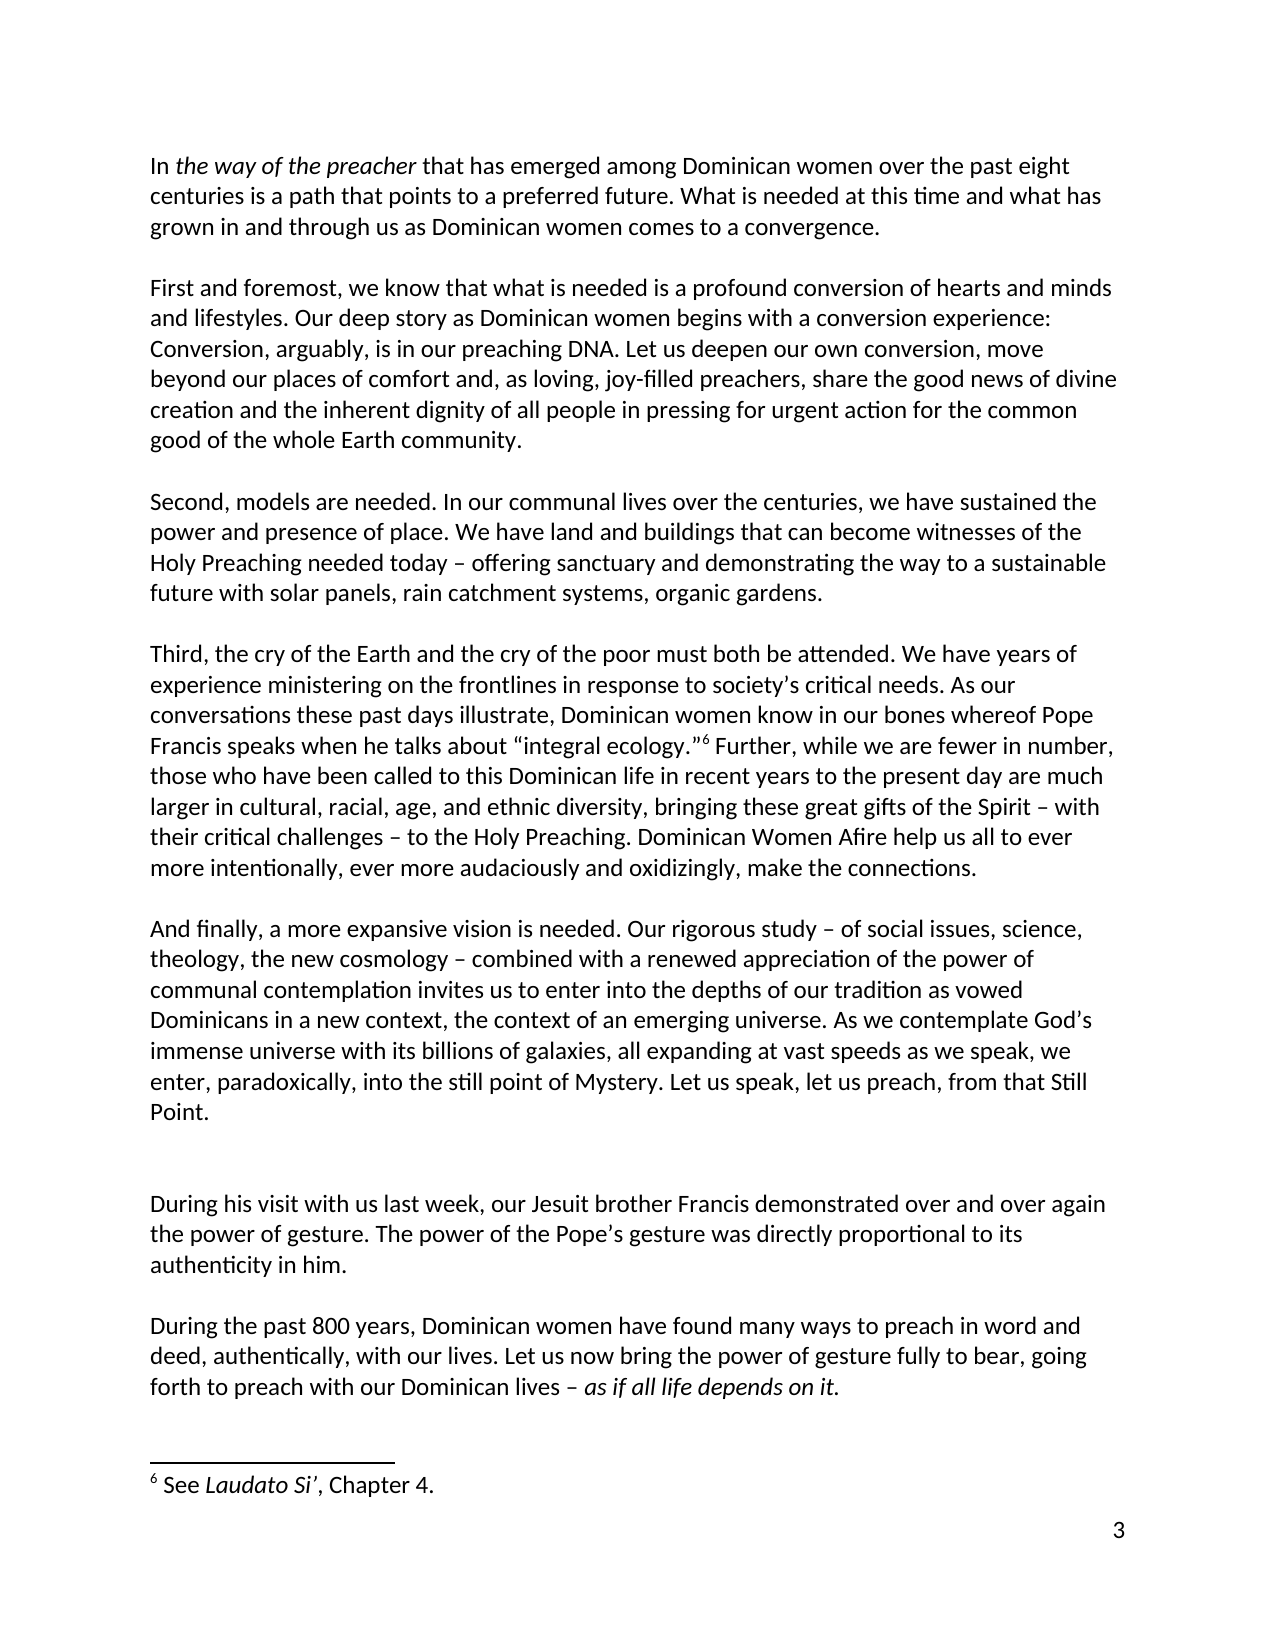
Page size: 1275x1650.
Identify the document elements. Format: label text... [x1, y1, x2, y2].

text Second, models are needed. In our communal lives over the centuries, we have sustained the power and presence of place. We have land and buildings that can become witnesses of the Holy Preaching needed today – offering sanctuary and demonstrating the way to a sustainable future with solar panels, rain catchment systems, organic gardens. [150, 486, 1125, 608]
text During the past 800 years, Dominican women have found many ways to preach in word and deed, authentically, with our lives. Let us now bring the power of gesture fully to bear, going forth to preach with our Dominican lives – as if all life depends on it. [150, 1310, 1125, 1401]
text In the way of the preacher that has emerged among Dominican women over the past eight centuries is a path that points to a preferred future. What is needed at this time and what has grown in and through us as Dominican women comes to a convergence. [150, 150, 1125, 242]
text First and foremost, we know that what is needed is a profound conversion of hearts and minds and lifestyles. Our deep story as Dominican women begins with a conversion experience: Conversion, arguably, is in our preaching DNA. Let us deepen our own conversion, move beyond our places of comfort and, as loving, joy-filled preachers, share the good news of divine creation and the inherent dignity of all people in pressing for urgent action for the common good of the whole Earth community. [150, 272, 1125, 455]
text Third, the cry of the Earth and the cry of the poor must both be attended. We have years of experience ministering on the frontlines in response to society’s critical needs. As our conversations these past days illustrate, Dominican women know in our bones whereof Pope Francis speaks when he talks about “integral ecology.” Further, while we are fewer in number, those who have been called to this Dominican life in recent years to the present day are much larger in cultural, racial, age, and ethnic diversity, bringing these great gifts of the Spirit – with their critical challenges – to the Holy Preaching. Dominican Women Afire help us all to ever more intentionally, ever more audaciously and oxidizingly, make the connections. [150, 638, 1125, 882]
text And finally, a more expansive vision is needed. Our rigorous study – of social issues, science, theology, the new cosmology – combined with a renewed appreciation of the power of communal contemplation invites us to enter into the depths of our tradition as vowed Dominicans in a new context, the context of an emerging universe. As we contemplate God’s immense universe with its billions of galaxies, all expanding at vast speeds as we speak, we enter, paradoxically, into the still point of Mystery. Let us speak, let us preach, from that Still Point. [150, 913, 1125, 1127]
text During his visit with us last week, our Jesuit brother Francis demonstrated over and over again the power of gesture. The power of the Pope’s gesture was directly proportional to its authenticity in him. [150, 1188, 1125, 1279]
